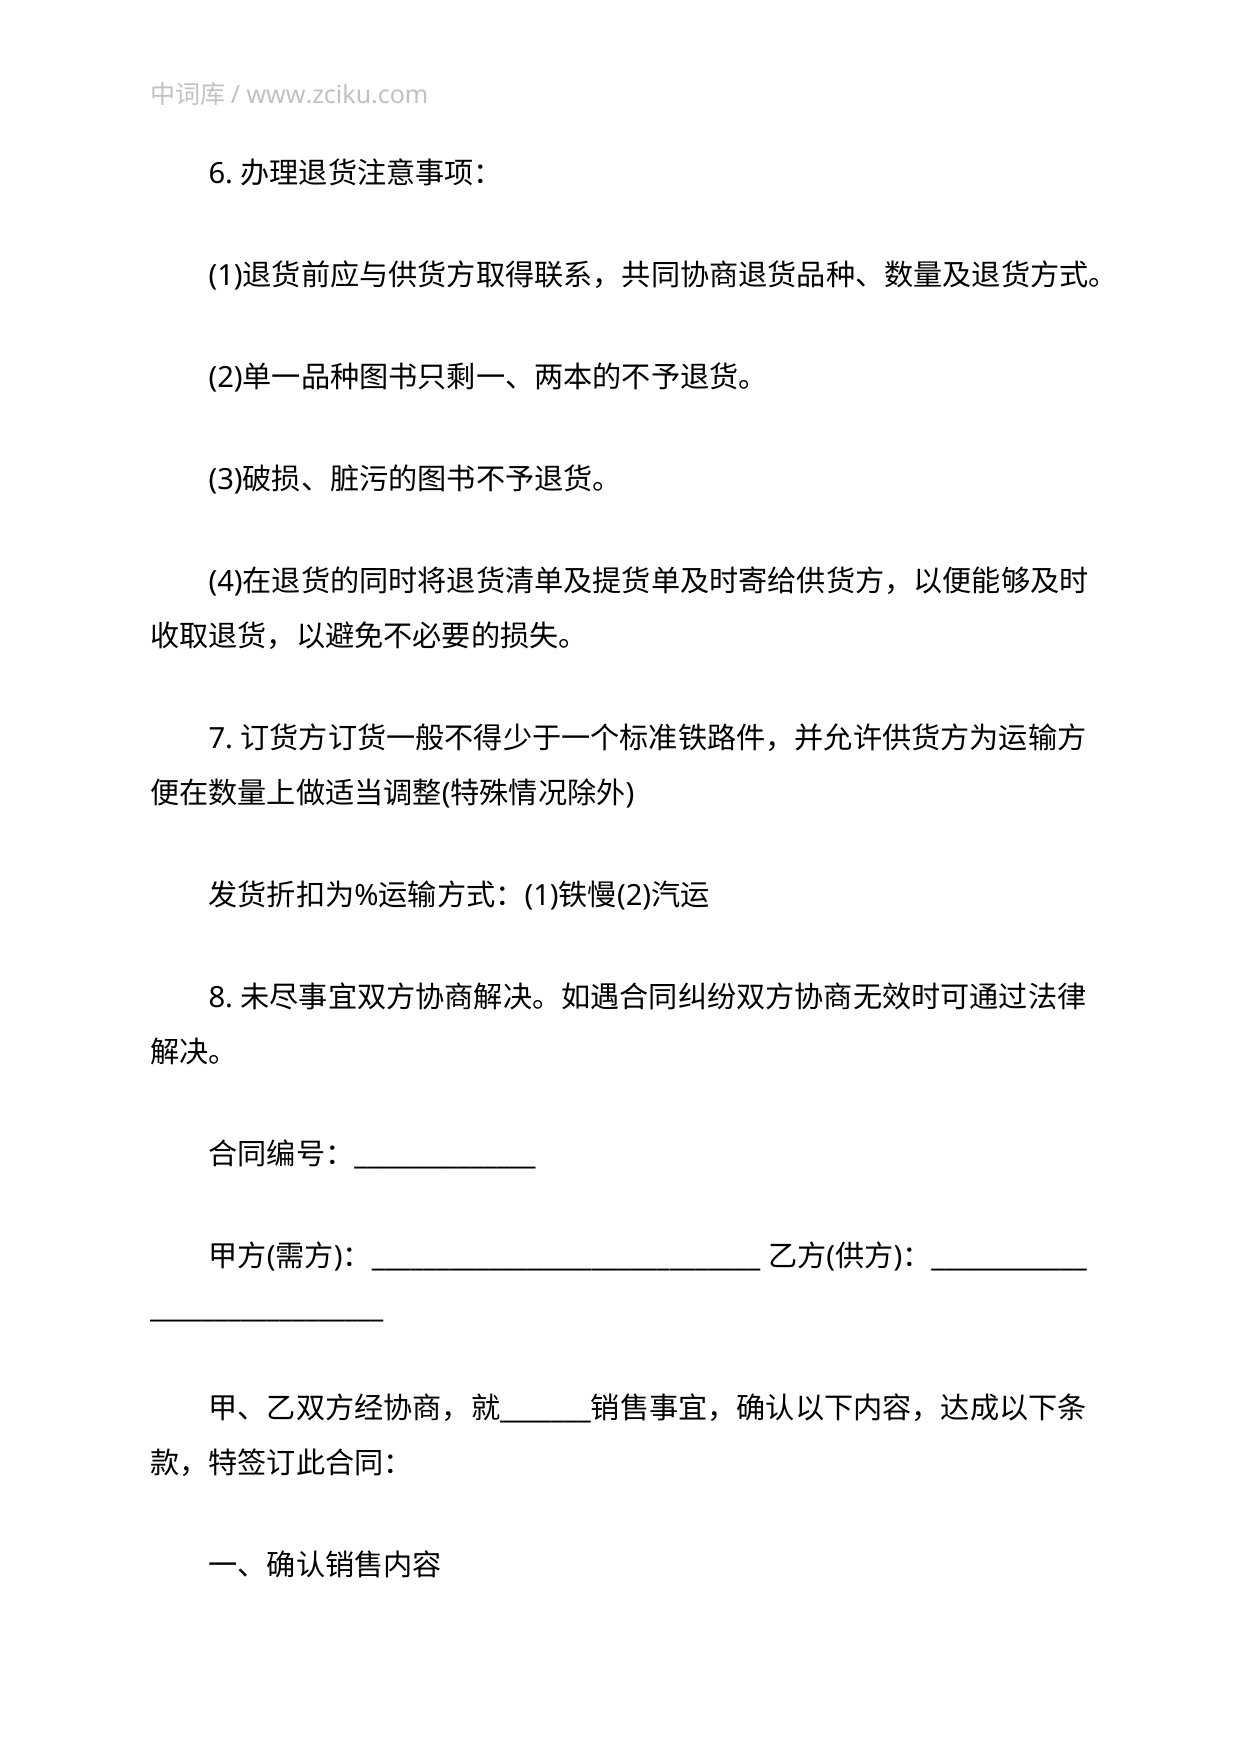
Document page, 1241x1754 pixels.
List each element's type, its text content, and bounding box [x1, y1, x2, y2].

text 一、确认销售内容 [150, 1542, 1090, 1584]
text (2)单一品种图书只剩一、两本的不予退货。 [150, 354, 1090, 396]
text (1)退货前应与供货方取得联系，共同协商退货品种、数量及退货方式。 [150, 252, 1090, 294]
text 合同编号：______________ [150, 1130, 1090, 1173]
text 8. 未尽事宜双方协商解决。如遇合同纠纷双方协商无效时可通过法律解决。 [150, 974, 1090, 1071]
text (3)破损、脏污的图书不予退货。 [150, 456, 1090, 498]
text (4)在退货的同时将退货清单及提货单及时寄给供货方，以便能够及时收取退货，以避免不必要的损失。 [150, 558, 1090, 655]
text 7. 订货方订货一般不得少于一个标准铁路件，并允许供货方为运输方便在数量上做适当调整(特殊情况除外) [150, 715, 1090, 812]
text 6. 办理退货注意事项： [150, 150, 1090, 192]
text 甲、乙双方经协商，就_______销售事宜，确认以下内容，达成以下条款，特签订此合同： [150, 1385, 1090, 1482]
text 甲方(需方)：______________________________ 乙方(供方)：______________________________ [150, 1232, 1090, 1326]
text 发货折扣为%运输方式：(1)铁慢(2)汽运 [150, 872, 1090, 914]
